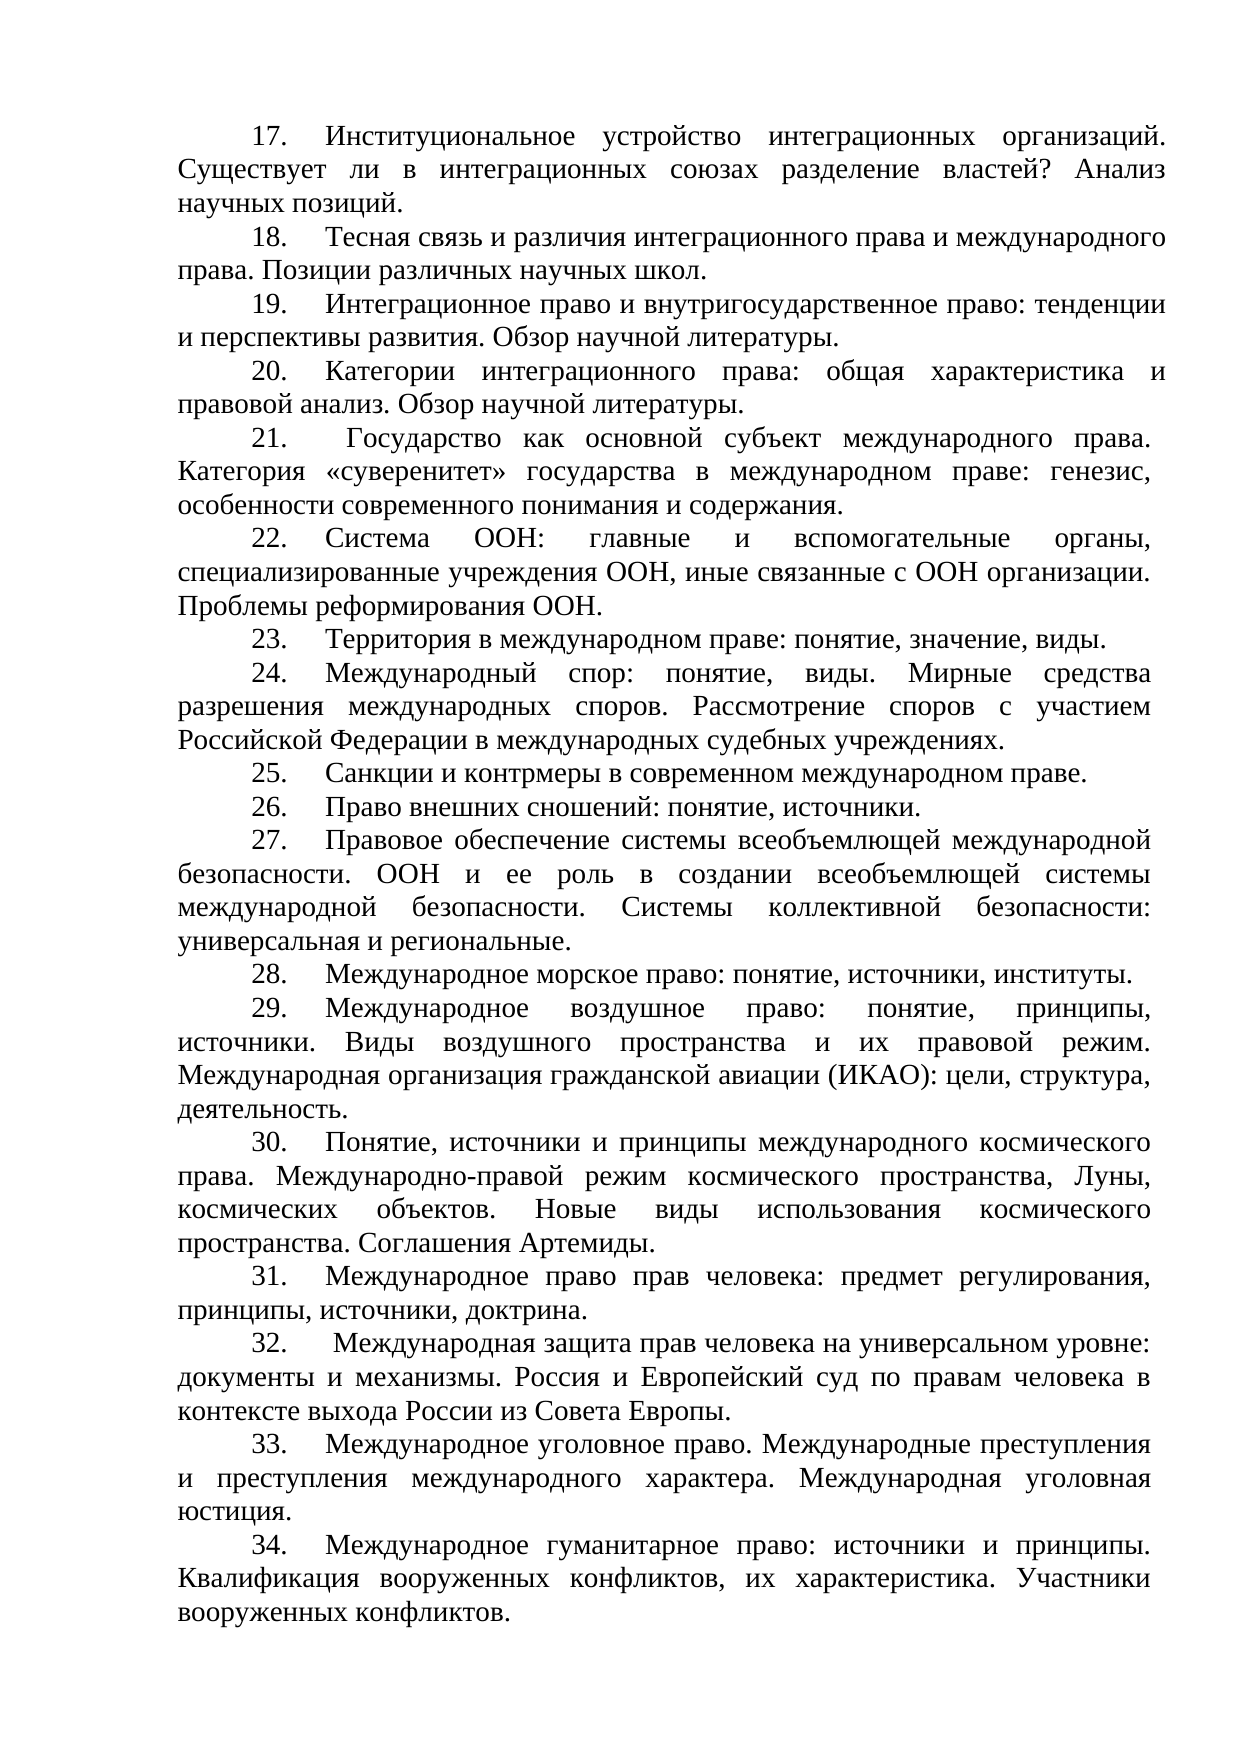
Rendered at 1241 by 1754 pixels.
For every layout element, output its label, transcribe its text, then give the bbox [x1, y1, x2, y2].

list Территория в международном праве: понятие, значение, виды. [177, 621, 1152, 655]
list Санкции и контрмеры в современном международном праве. [177, 755, 1152, 789]
list Международный спор: понятие, виды. Мирные средства разрешения международных споров. Рассмотрение споров с участием Российской Федерации в международных судебных учреждениях. [177, 655, 1152, 755]
list Категории интеграционного права: общая характеристика и правовой анализ. Обзор научной литературы. [177, 353, 1167, 420]
list Государство как основной субъект международного права. Категория «суверенитет» государства в международном праве: генезис, особенности современного понимания и содержания. [177, 420, 1152, 521]
list Система ООН: главные и вспомогательные органы, специализированные учреждения ООН, иные связанные с ООН организации. Проблемы реформирования ООН. [177, 521, 1152, 621]
list Тесная связь и различия интеграционного права и международного права. Позиции различных научных школ. [177, 219, 1167, 286]
list Институциональное устройство интеграционных организаций. Существует ли в интеграционных союзах разделение властей? Анализ научных позиций. [177, 118, 1167, 219]
list Международная защита прав человека на универсальном уровне: документы и механизмы. Россия и Европейский суд по правам человека в контексте выхода России из Совета Европы. [177, 1326, 1152, 1426]
list Международное морское право: понятие, источники, институты. [177, 957, 1152, 990]
list Международное право прав человека: предмет регулирования, принципы, источники, доктрина. [177, 1258, 1152, 1326]
list Понятие, источники и принципы международного космического права. Международно-правой режим космического пространства, Луны, космических объектов. Новые виды использования космического пространства. Соглашения Артемиды. [177, 1124, 1152, 1258]
list Интеграционное право и внутригосударственное право: тенденции и перспективы развития. Обзор научной литературы. [177, 286, 1167, 353]
list Международное гуманитарное право: источники и принципы. Квалификация вооруженных конфликтов, их характеристика. Участники вооруженных конфликтов. [177, 1527, 1152, 1627]
list Право внешних сношений: понятие, источники. [177, 789, 1152, 822]
list Правовое обеспечение системы всеобъемлющей международной безопасности. ООН и ее роль в создании всеобъемлющей системы международной безопасности. Системы коллективной безопасности: универсальная и региональные. [177, 822, 1152, 957]
list Международное воздушное право: понятие, принципы, источники. Виды воздушного пространства и их правовой режим. Международная организация гражданской авиации (ИКАО): цели, структура, деятельность. [177, 990, 1152, 1124]
list Международное уголовное право. Международные преступления и преступления международного характера. Международная уголовная юстиция. [177, 1426, 1152, 1527]
